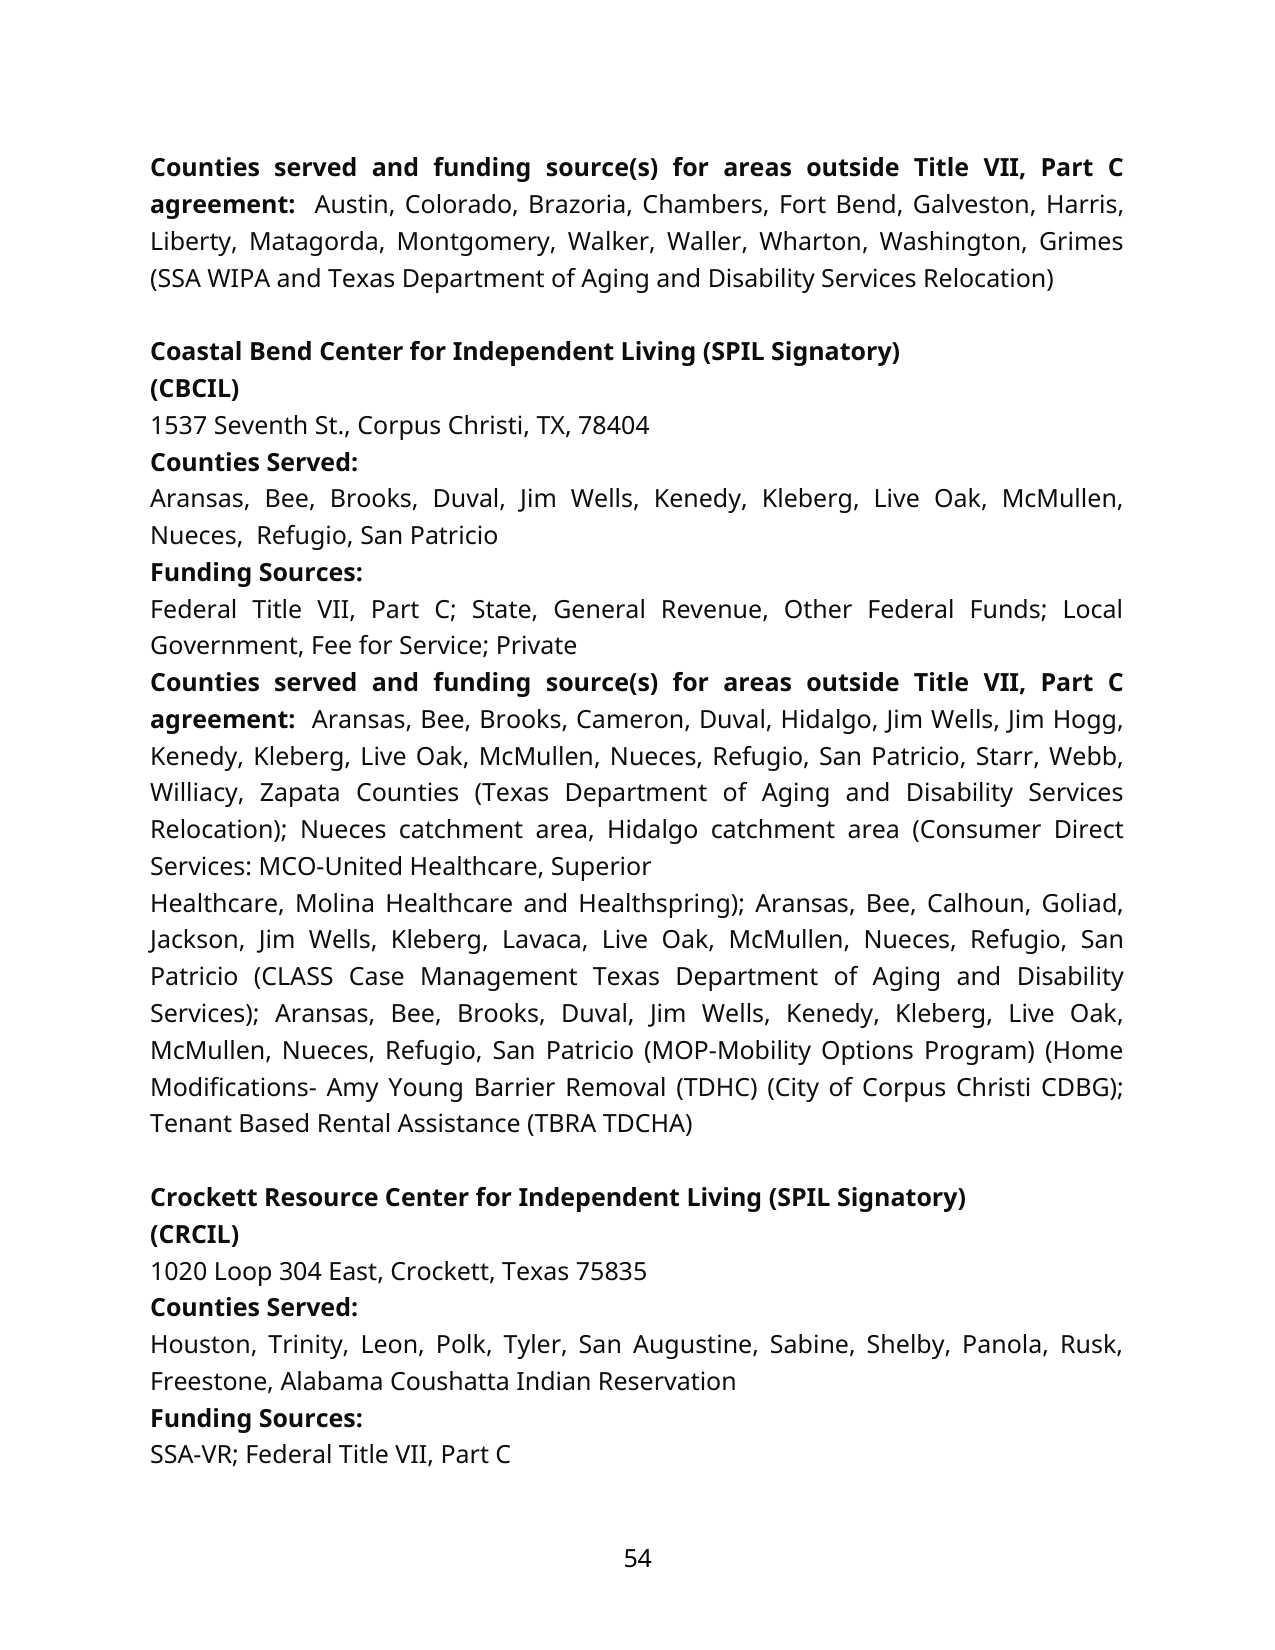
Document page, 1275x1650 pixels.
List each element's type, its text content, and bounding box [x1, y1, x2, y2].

text Aransas, Bee, Brooks, Duval, Jim Wells, Kenedy, Kleberg, Live Oak, McMullen, Nueces, Refugio, San Patricio [150, 481, 1125, 552]
text Crockett Resource Center for Independent Living (SPIL Signatory) [150, 1179, 1125, 1214]
text SSA-VR; Federal Title VII, Part C [150, 1437, 1125, 1471]
text 1537 Seventh St., Corpus Christi, TX, 78404 [150, 407, 1125, 441]
text Healthcare, Molina Healthcare and Healthspring); Aransas, Bee, Calhoun, Goliad, Jackson, Jim Wells, Kleberg, Lavaca, Live Oak, McMullen, Nueces, Refugio, San Patricio (CLASS Case Management Texas Department of Aging and Disability Services); Aransas, Bee, Brooks, Duval, Jim Wells, Kenedy, Kleberg, Live Oak, McMullen, Nueces, Refugio, San Patricio (MOP-Mobility Options Program) (Home Modifications- Amy Young Barrier Removal (TDHC) (City of Corpus Christi CDBG); Tenant Based Rental Assistance (TBRA TDCHA) [150, 885, 1125, 1140]
text Counties served and funding source(s) for areas outside Title VII, Part C agreement: Aransas, Bee, Brooks, Cameron, Duval, Hidalgo, Jim Wells, Jim Hogg, Kenedy, Kleberg, Live Oak, McMullen, Nueces, Refugio, San Patricio, Starr, Webb, Williacy, Zapata Counties (Texas Department of Aging and Disability Services Relocation); Nueces catchment area, Hidalgo catchment area (Consumer Direct Services: MCO-United Healthcare, Superior [150, 665, 1125, 883]
text Coastal Bend Center for Independent Living (SPIL Signatory) [150, 334, 1125, 368]
text 1020 Loop 304 East, Crockett, Texas 75835 [150, 1253, 1125, 1287]
text (CBCIL) [150, 371, 1125, 405]
text Houston, Trinity, Leon, Polk, Tyler, San Augustine, Sabine, Shelby, Panola, Rusk, Freestone, Alabama Coushatta Indian Reservation [150, 1327, 1125, 1397]
text (CRCIL) [150, 1216, 1125, 1250]
text Funding Sources: [150, 1400, 1125, 1434]
text Counties served and funding source(s) for areas outside Title VII, Part C agreement: Austin, Colorado, Brazoria, Chambers, Fort Bend, Galveston, Harris, Liberty, Matagorda, Montgomery, Walker, Waller, Wharton, Washington, Grimes (SSA WIPA and Texas Department of Aging and Disability Services Relocation) [150, 150, 1125, 294]
text Counties Served: [150, 1290, 1125, 1324]
text Counties Served: [150, 444, 1125, 478]
text Federal Title VII, Part C; State, General Revenue, Other Federal Funds; Local Government, Fee for Service; Private [150, 591, 1125, 662]
text Funding Sources: [150, 554, 1125, 588]
